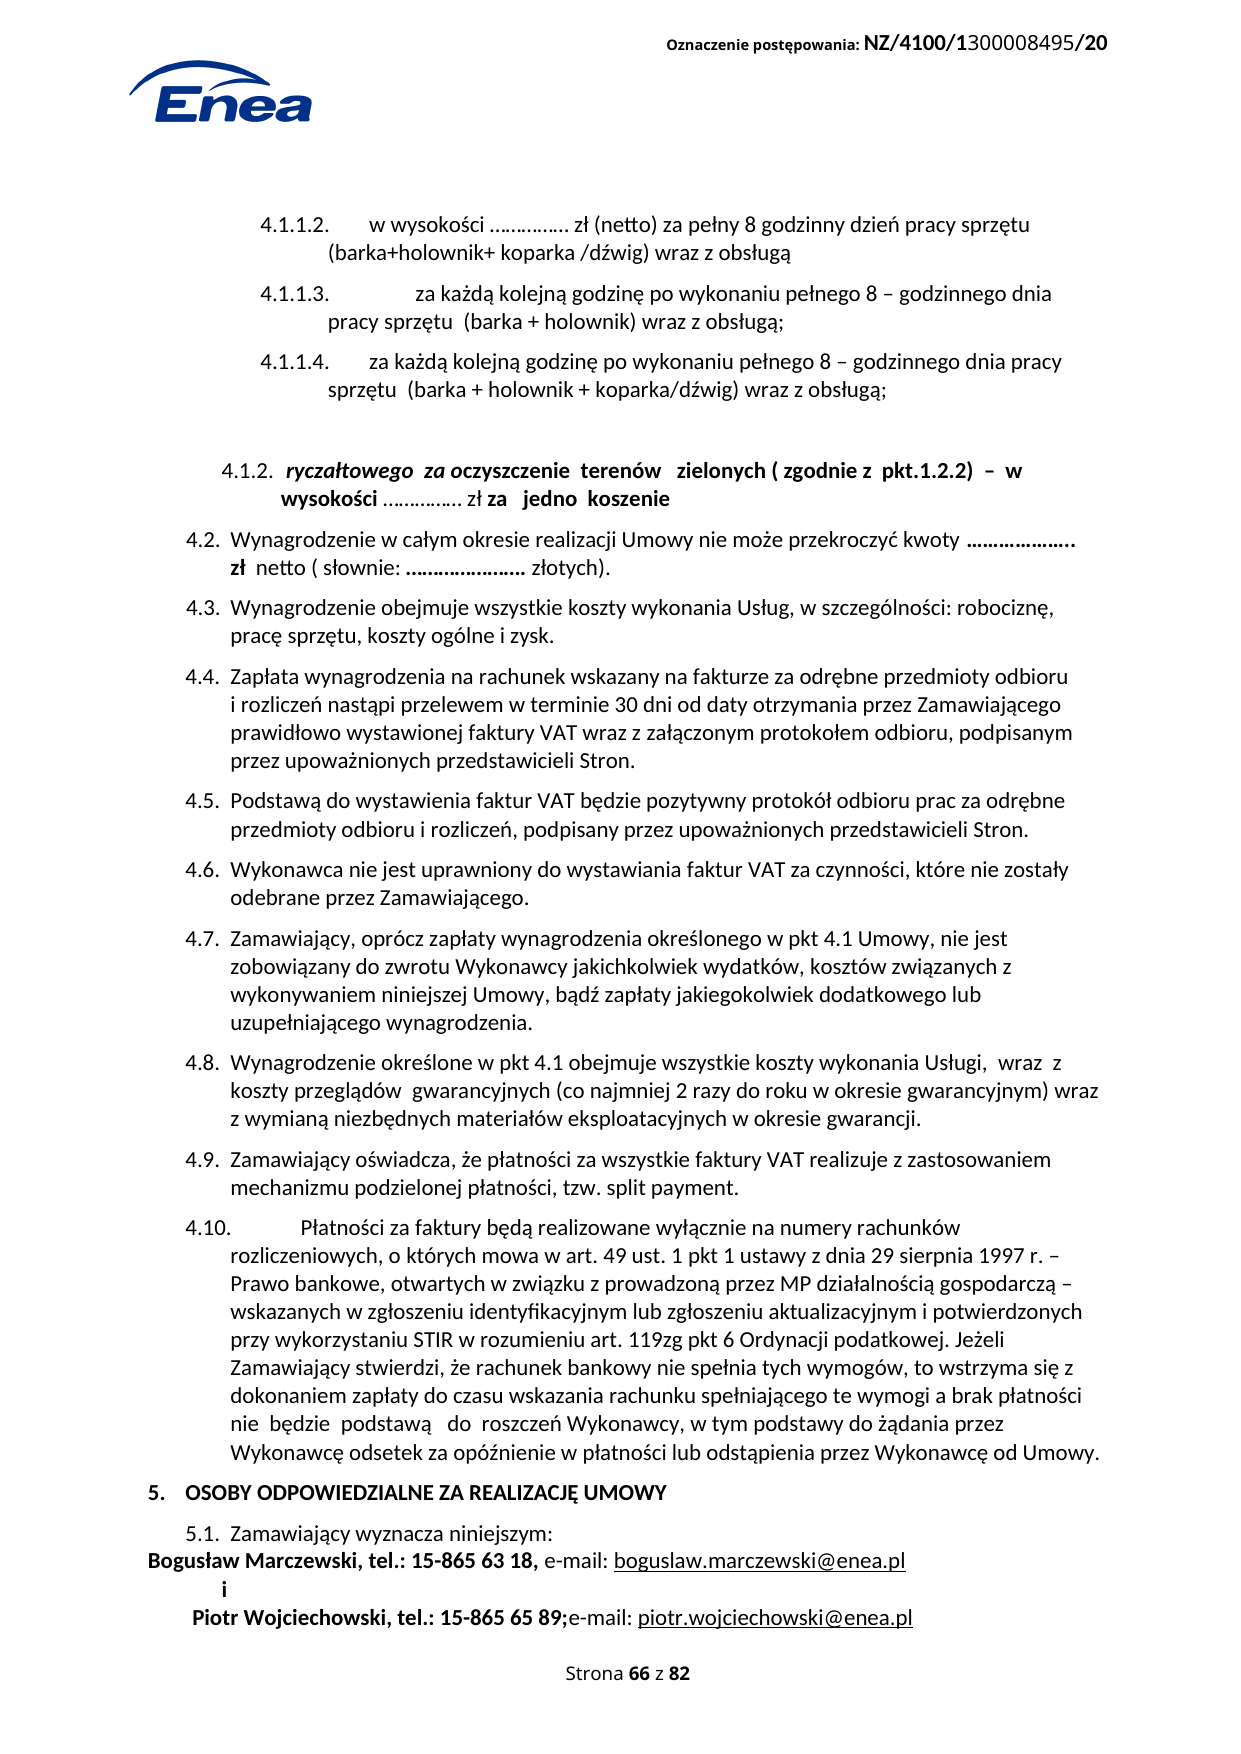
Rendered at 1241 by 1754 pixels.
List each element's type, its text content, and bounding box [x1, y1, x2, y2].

list Zamawiający wyznacza niniejszym: [185, 1519, 1107, 1547]
list Podstawą do wystawienia faktur VAT będzie pozytywny protokół odbioru prac za odrębne przedmioty odbioru i rozliczeń, podpisany przez upoważnionych przedstawicieli Stron. [185, 787, 1107, 843]
list Wynagrodzenie obejmuje wszystkie koszty wykonania Usług, w szczególności: robociznę, pracę sprzętu, koszty ogólne i zysk. [186, 593, 1107, 649]
subtitle Bogusław Marczewski, tel.: 15-865 63 18, e-mail: boguslaw.marczewski@enea.pl [148, 1547, 1107, 1575]
picture [117, 50, 324, 124]
list Zamawiający oświadcza, że płatności za wszystkie faktury VAT realizuje z zastosowaniem mechanizmu podzielonej płatności, tzw. split payment. [185, 1145, 1107, 1201]
list Wykonawca nie jest uprawniony do wystawiania faktur VAT za czynności, które nie zostały odebrane przez Zamawiającego. [185, 855, 1107, 911]
subtitle i [221, 1575, 1107, 1603]
list za każdą kolejną godzinę po wykonaniu pełnego 8 – godzinnego dnia pracy sprzętu (barka + holownik + koparka/dźwig) wraz z obsługą; [260, 347, 1107, 403]
list Zapłata wynagrodzenia na rachunek wskazany na fakturze za odrębne przedmioty odbioru i rozliczeń nastąpi przelewem w terminie 30 dni od daty otrzymania przez Zamawiającego prawidłowo wystawionej faktury VAT wraz z załączonym protokołem odbioru, podpisanym przez upoważnionych przedstawicieli Stron. [185, 662, 1107, 774]
list OSOBY ODPOWIEDZIALNE ZA REALIZACJĘ UMOWY [148, 1478, 1107, 1506]
list w wysokości …………… zł (netto) za pełny 8 godzinny dzień pracy sprzętu (barka+holownik+ koparka /dźwig) wraz z obsługą [260, 210, 1107, 266]
list Płatności za faktury będą realizowane wyłącznie na numery rachunków rozliczeniowych, o których mowa w art. 49 ust. 1 pkt 1 ustawy z dnia 29 sierpnia 1997 r. – Prawo bankowe, otwartych w związku z prowadzoną przez MP działalnością gospodarczą – wskazanych w zgłoszeniu identyfikacyjnym lub zgłoszeniu aktualizacyjnym i potwierdzonych przy wykorzystaniu STIR w rozumieniu art. 119zg pkt 6 Ordynacji podatkowej. Jeżeli Zamawiający stwierdzi, że rachunek bankowy nie spełnia tych wymogów, to wstrzyma się z dokonaniem zapłaty do czasu wskazania rachunku spełniającego te wymogi a brak płatności nie będzie podstawą do roszczeń Wykonawcy, w tym podstawy do żądania przez Wykonawcę odsetek za opóźnienie w płatności lub odstąpienia przez Wykonawcę od Umowy. [185, 1213, 1107, 1466]
list Wynagrodzenie określone w pkt 4.1 obejmuje wszystkie koszty wykonania Usługi, wraz z koszty przeglądów gwarancyjnych (co najmniej 2 razy do roku w okresie gwarancyjnym) wraz z wymianą niezbędnych materiałów eksploatacyjnych w okresie gwarancji. [185, 1048, 1107, 1132]
subtitle Piotr Wojciechowski, tel.: 15-865 65 89;e-mail: piotr.wojciechowski@enea.pl [192, 1603, 1107, 1631]
list Wynagrodzenie w całym okresie realizacji Umowy nie może przekroczyć kwoty ……………….. zł netto ( słownie: …………………. złotych). [186, 525, 1107, 581]
list ryczałtowego za oczyszczenie terenów zielonych ( zgodnie z pkt.1.2.2) – w wysokości …………… zł za jedno koszenie [221, 456, 1107, 512]
list Zamawiający, oprócz zapłaty wynagrodzenia określonego w pkt 4.1 Umowy, nie jest zobowiązany do zwrotu Wykonawcy jakichkolwiek wydatków, kosztów związanych z wykonywaniem niniejszej Umowy, bądź zapłaty jakiegokolwiek dodatkowego lub uzupełniającego wynagrodzenia. [185, 924, 1107, 1036]
list za każdą kolejną godzinę po wykonaniu pełnego 8 – godzinnego dnia pracy sprzętu (barka + holownik) wraz z obsługą; [260, 279, 1107, 335]
